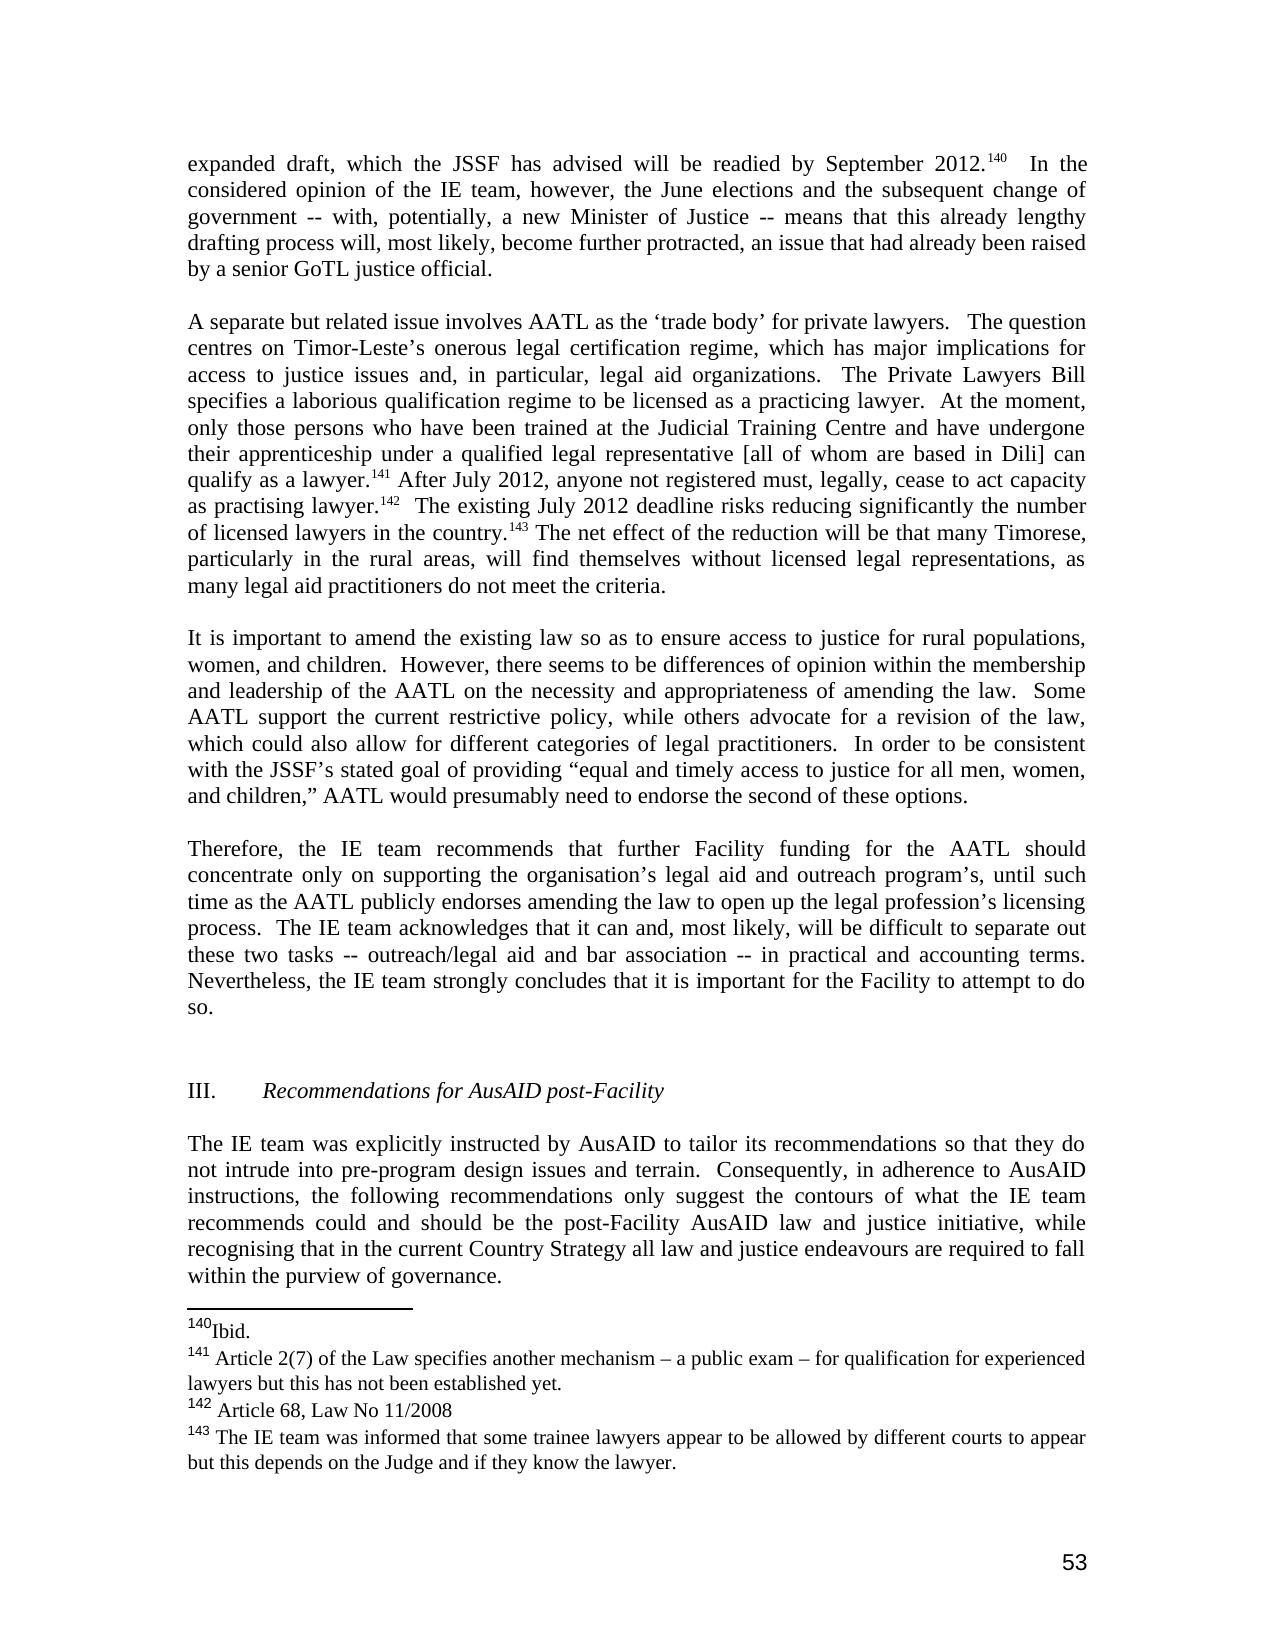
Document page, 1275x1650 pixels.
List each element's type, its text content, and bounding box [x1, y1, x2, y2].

text It is important to amend the existing law so as to ensure access to justice for rural populations, women, and children. However, there seems to be differences of opinion within the membership and leadership of the AATL on the necessity and appropriateness of amending the law. Some AATL support the current restrictive policy, while others advocate for a revision of the law, which could also allow for different categories of legal practitioners. In order to be consistent with the JSSF’s stated goal of providing “equal and timely access to justice for all men, women, and children,” AATL would presumably need to endorse the second of these options. [187, 624, 1087, 809]
text A separate but related issue involves AATL as the ‘trade body’ for private lawyers. The question centres on Timor-Leste’s onerous legal certification regime, which has major implications for access to justice issues and, in particular, legal aid organizations. The Private Lawyers Bill specifies a laborious qualification regime to be licensed as a practicing lawyer. At the moment, only those persons who have been trained at the Judicial Training Centre and have undergone their apprenticeship under a qualified legal representative [all of whom are based in Dili] can qualify as a lawyer. After July 2012, anyone not registered must, legally, cease to act capacity as practising lawyer. The existing July 2012 deadline risks reducing significantly the number of licensed lawyers in the country. The net effect of the reduction will be that many Timorese, particularly in the rural areas, will find themselves without licensed legal representations, as many legal aid practitioners do not meet the criteria. [187, 308, 1087, 598]
text Therefore, the IE team recommends that further Facility funding for the AATL should concentrate only on supporting the organisation’s legal aid and outreach program’s, until such time as the AATL publicly endorses amending the law to open up the legal profession’s licensing process. The IE team acknowledges that it can and, most likely, will be difficult to separate out these two tasks -- outreach/legal aid and bar association -- in practical and accounting terms. Nevertheless, the IE team strongly concludes that it is important for the Facility to attempt to do so. [187, 835, 1087, 1020]
text Additionally, the IE team was told that the draft Timor-Leste Bar Association Law currently consists of four pages. In late 2011, the Minister of Justice apparently requested a revised and expanded draft, which the JSSF has advised will be readied by September 2012. In the considered opinion of the IE team, however, the June elections and the subsequent change of government -- with, potentially, a new Minister of Justice -- means that this already lengthy drafting process will, most likely, become further protracted, an issue that had already been raised by a senior GoTL justice official. [187, 150, 1087, 282]
text III. Recommendations for AusAID post-Facility [187, 1077, 1087, 1103]
text The IE team was explicitly instructed by AusAID to tailor its recommendations so that they do not intrude into pre-program design issues and terrain. Consequently, in adherence to AusAID instructions, the following recommendations only suggest the contours of what the IE team recommends could and should be the post-Facility AusAID law and justice initiative, while recognising that in the current Country Strategy all law and justice endeavours are required to fall within the purview of governance. [187, 1130, 1087, 1288]
